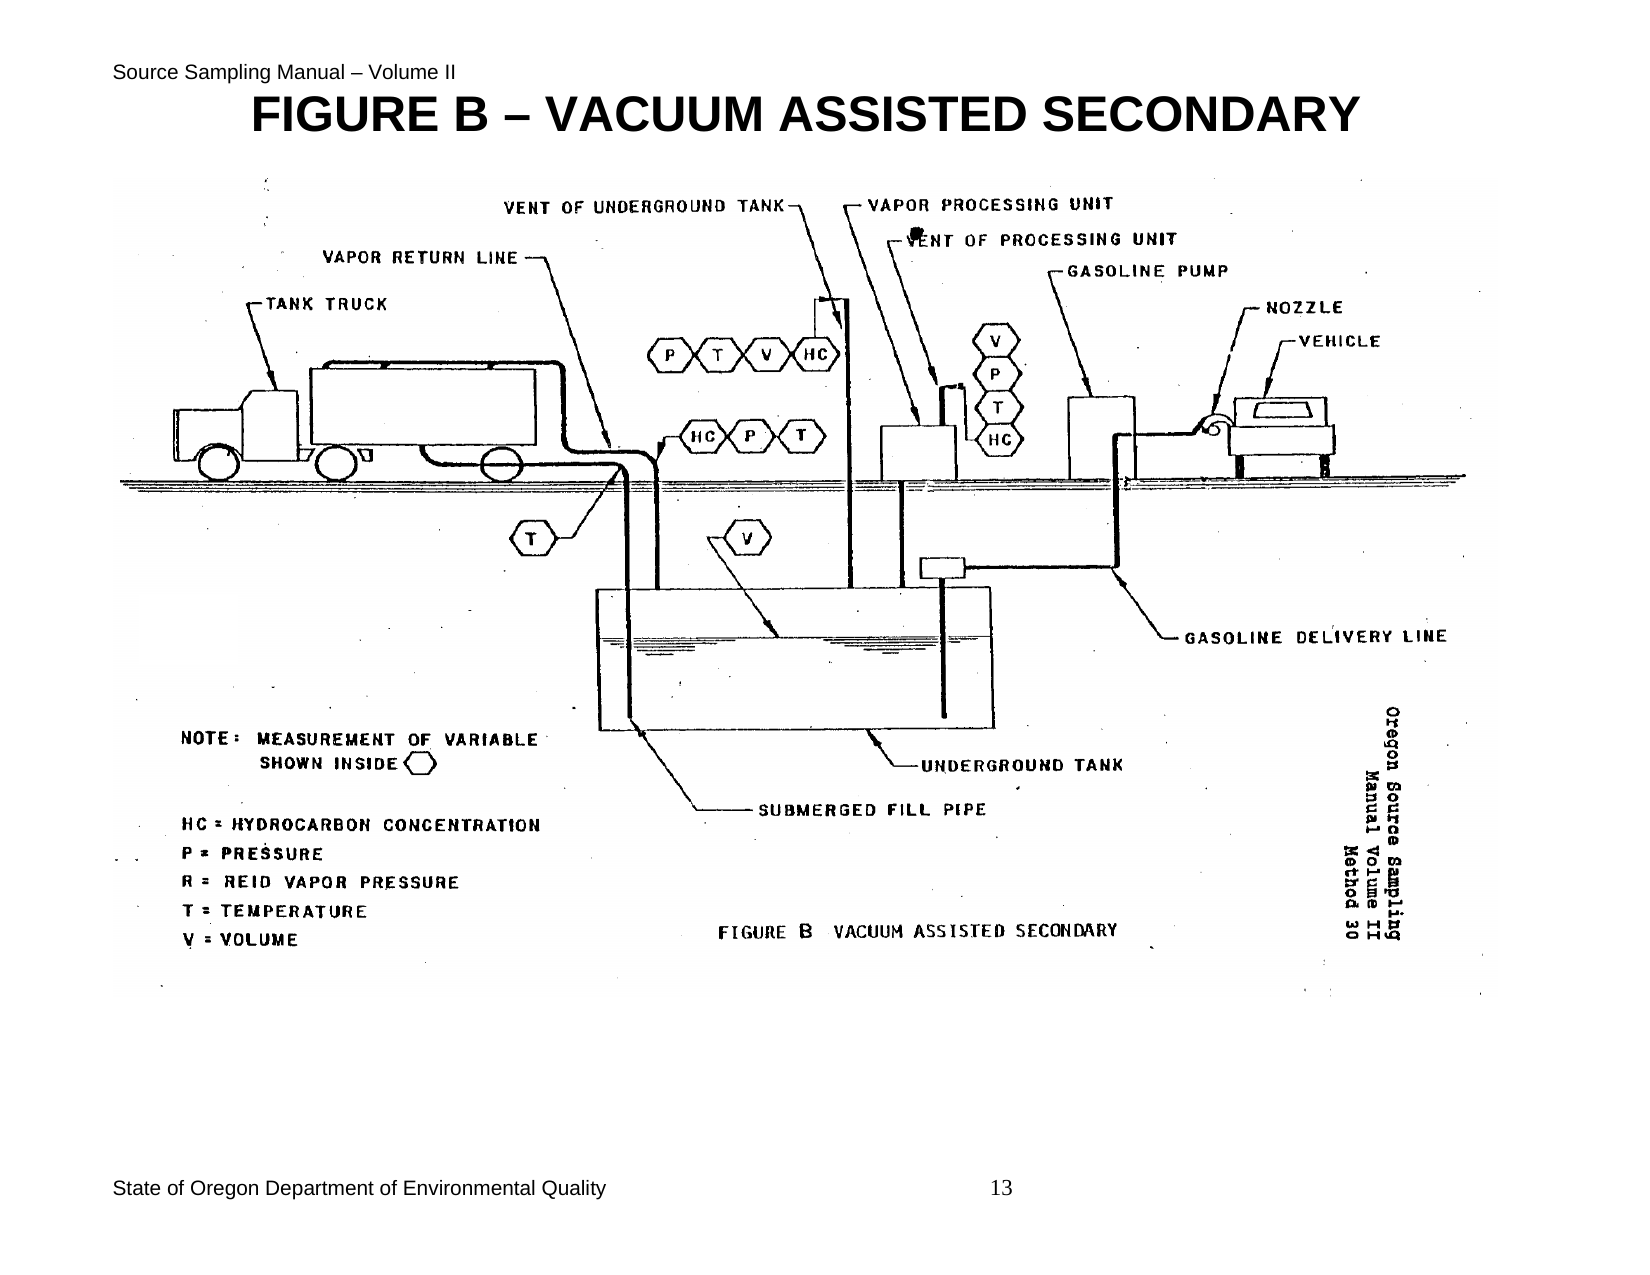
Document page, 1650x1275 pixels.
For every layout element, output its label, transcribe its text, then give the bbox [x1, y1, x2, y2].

subtitle FIGURE B – VACUUM ASSISTED SECONDARY [112, 84, 1500, 141]
